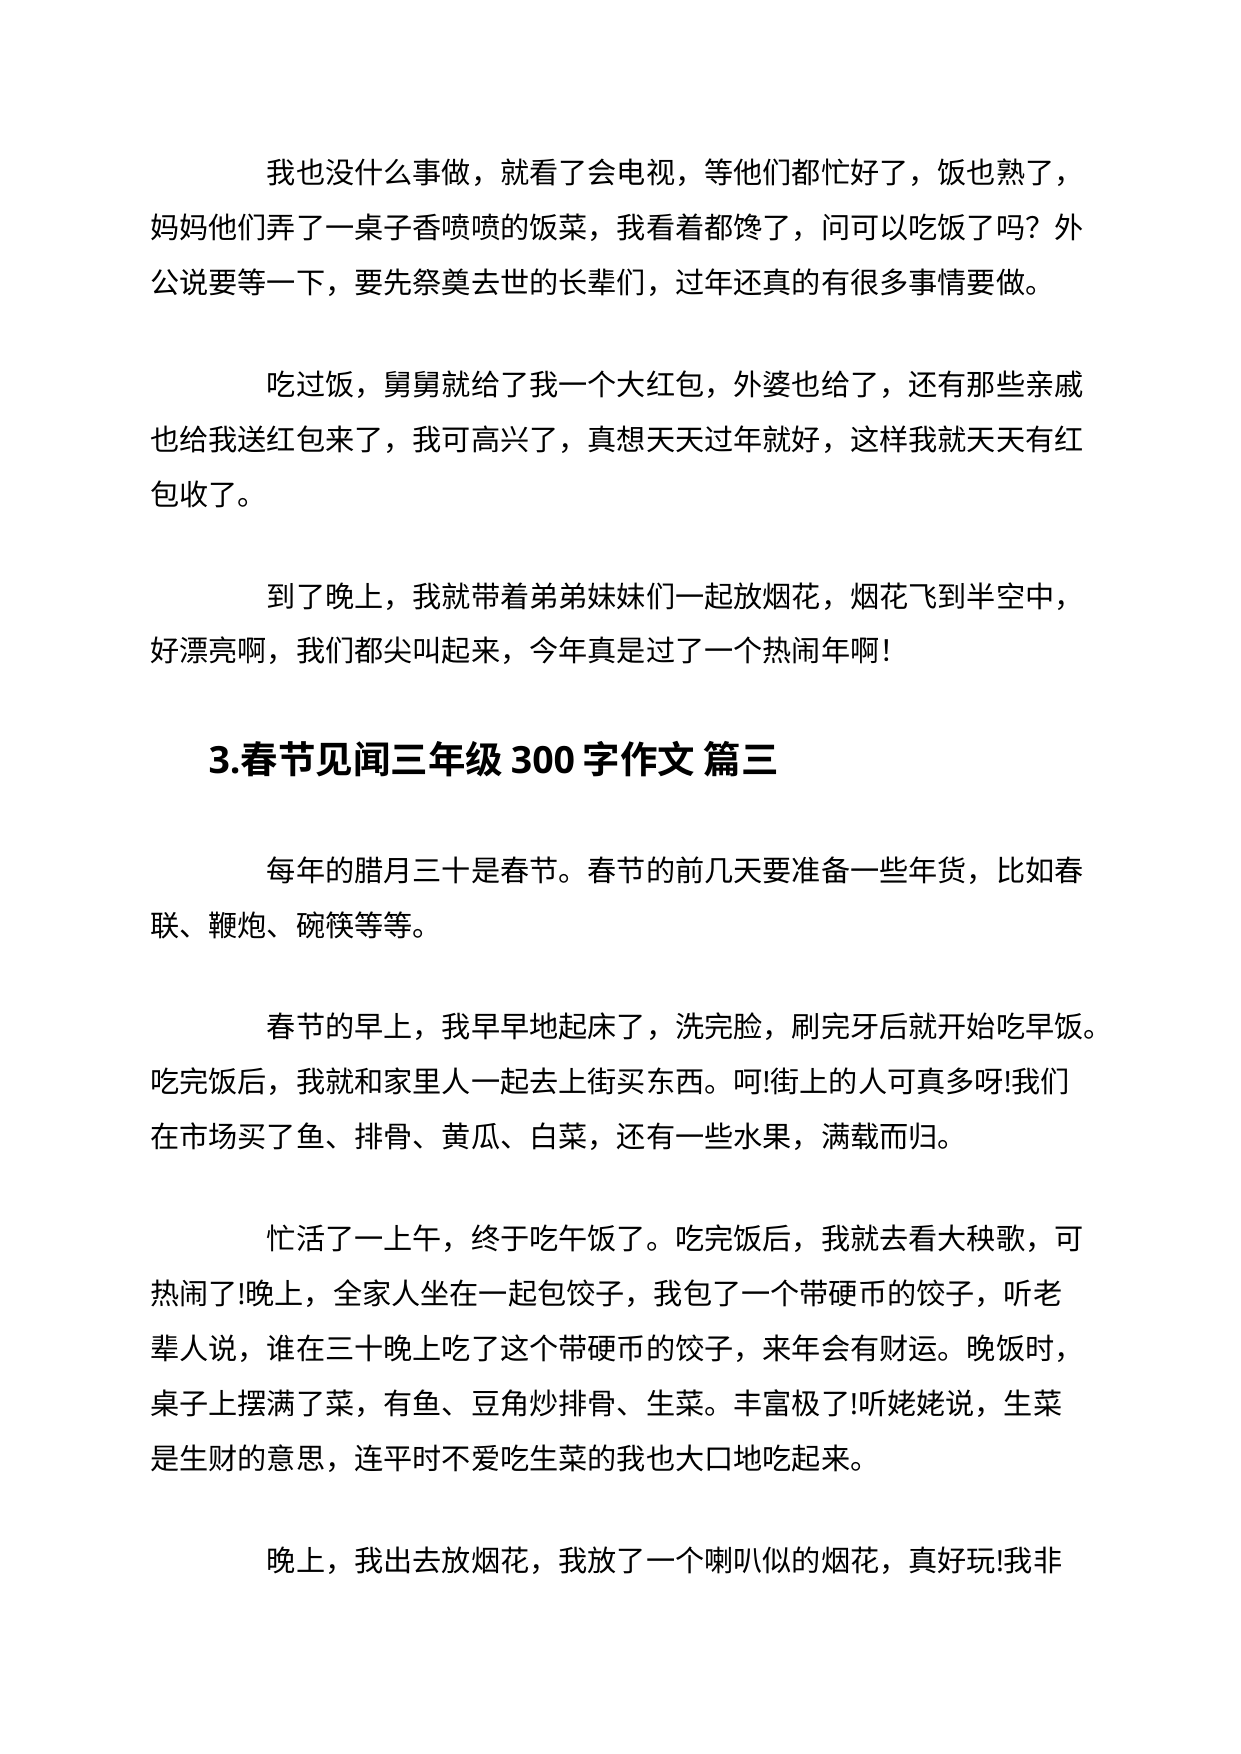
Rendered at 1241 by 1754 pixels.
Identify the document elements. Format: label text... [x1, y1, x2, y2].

text 3.春节见闻三年级300字作文 篇三 [150, 730, 1090, 784]
text 到了晚上，我就带着弟弟妹妹们一起放烟花，烟花飞到半空中，好漂亮啊，我们都尖叫起来，今年真是过了一个热闹年啊！ [150, 573, 1090, 670]
text 每年的腊月三十是春节。春节的前几天要准备一些年货，比如春联、鞭炮、碗筷等等。 [150, 847, 1090, 944]
text 吃过饭，舅舅就给了我一个大红包，外婆也给了，还有那些亲戚也给我送红包来了，我可高兴了，真想天天过年就好，这样我就天天有红包收了。 [150, 362, 1090, 514]
text 春节的早上，我早早地起床了，洗完脸，刷完牙后就开始吃早饭。吃完饭后，我就和家里人一起去上街买东西。呵!街上的人可真多呀!我们在市场买了鱼、排骨、黄瓜、白菜，还有一些水果，满载而归。 [150, 1004, 1090, 1156]
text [150, 1537, 1090, 1580]
text 我也没什么事做，就看了会电视，等他们都忙好了，饭也熟了，妈妈他们弄了一桌子香喷喷的饭菜，我看着都馋了，问可以吃饭了吗？外公说要等一下，要先祭奠去世的长辈们，过年还真的有很多事情要做。 [150, 150, 1090, 302]
text 忙活了一上午，终于吃午饭了。吃完饭后，我就去看大秧歌，可热闹了!晚上，全家人坐在一起包饺子，我包了一个带硬币的饺子，听老辈人说，谁在三十晚上吃了这个带硬币的饺子，来年会有财运。晚饭时，桌子上摆满了菜，有鱼、豆角炒排骨、生菜。丰富极了!听姥姥说，生菜是生财的意思，连平时不爱吃生菜的我也大口地吃起来。 [150, 1216, 1090, 1478]
